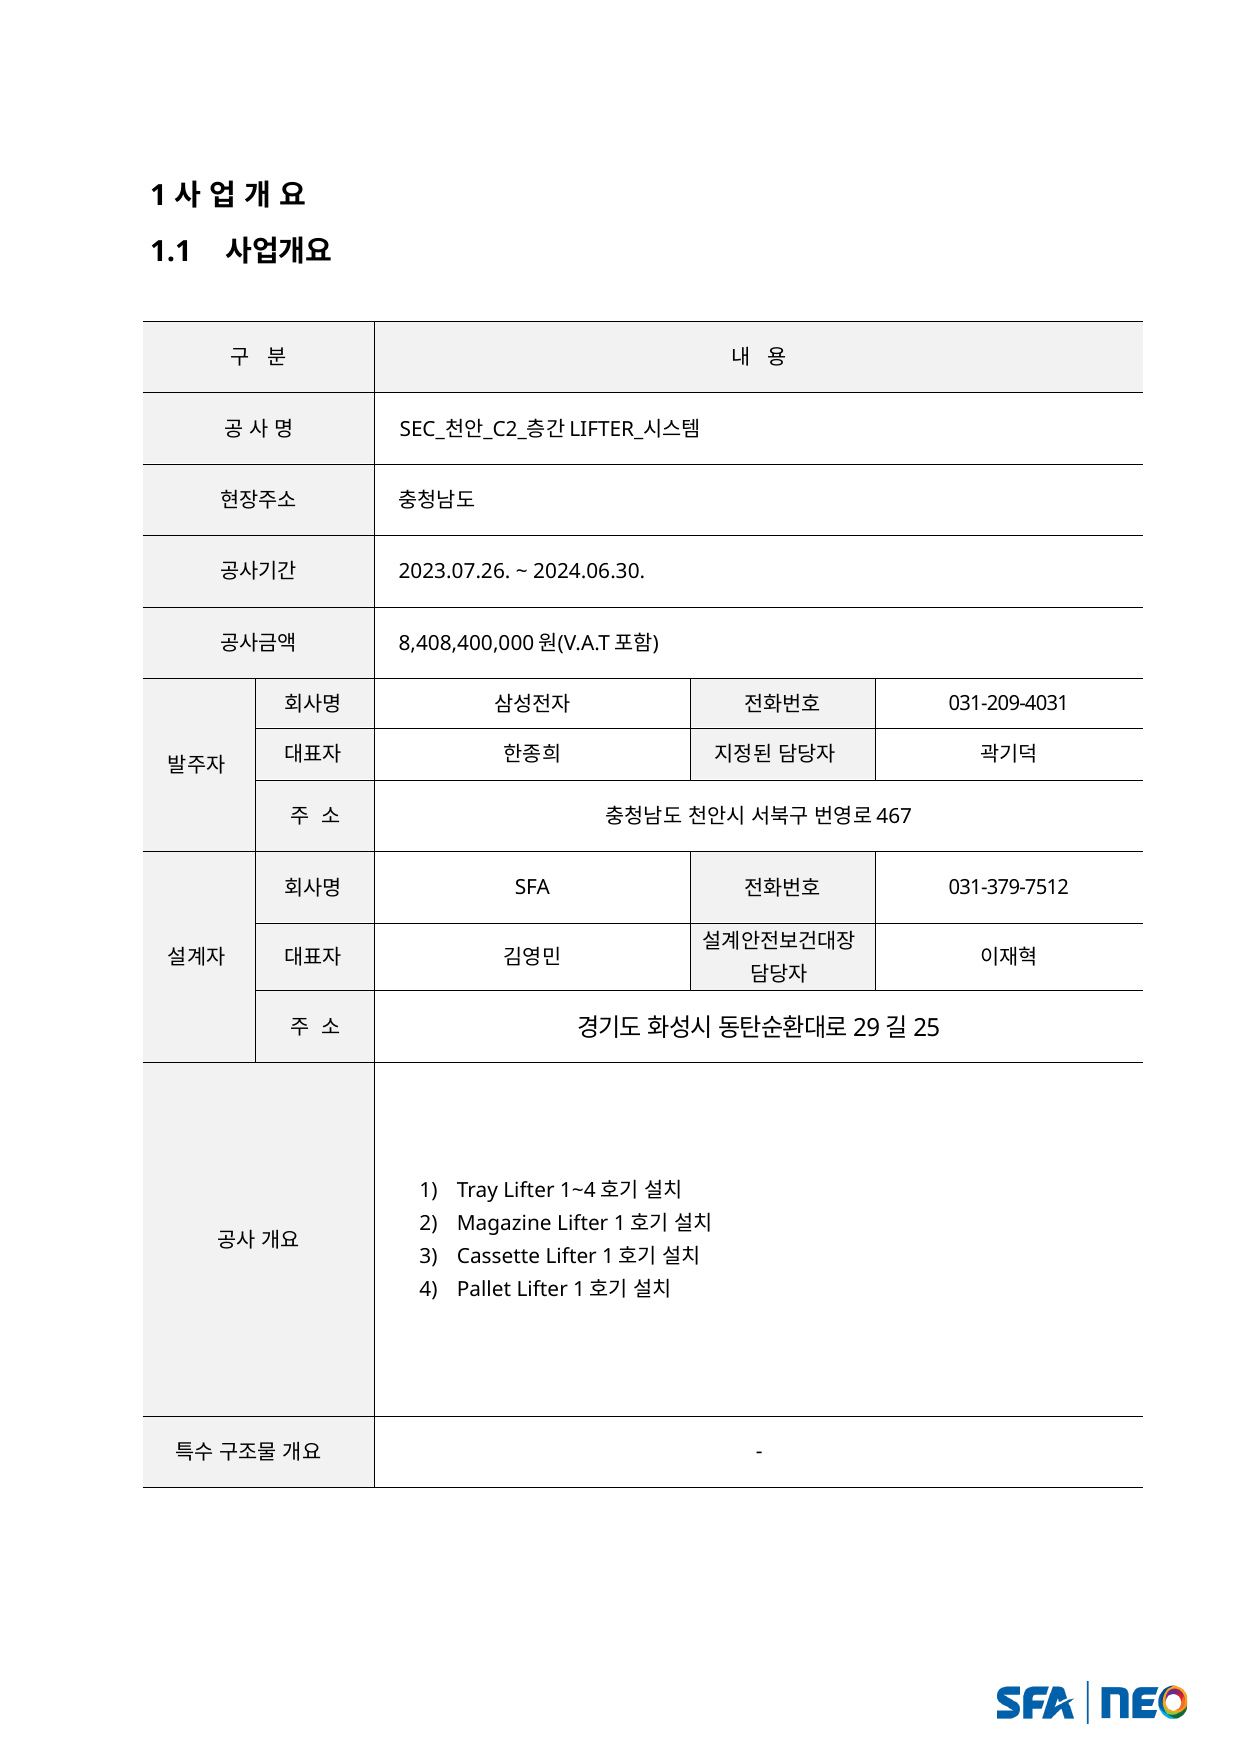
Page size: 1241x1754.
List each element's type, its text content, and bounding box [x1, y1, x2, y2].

table_cell 삼성전자 [375, 679, 690, 727]
table_cell 이재혁 [876, 924, 1143, 990]
table_cell 충청남도 [375, 465, 1143, 535]
table_header 내 용 [375, 322, 1143, 392]
table_cell 031-209-4031 [876, 679, 1143, 727]
table_cell 공사 개요 [143, 1063, 374, 1416]
table_cell 회사명 [256, 679, 374, 727]
table_cell 설계자 [143, 852, 255, 1062]
table_cell 8,408,400,000원(V.A.T포함) [375, 608, 1143, 678]
table_cell 한종희 [375, 729, 690, 779]
table_header 구 분 [143, 322, 374, 392]
table_cell 대표자 [256, 924, 374, 990]
table_cell 공사금액 [143, 608, 374, 678]
table_cell 주 소 [256, 781, 374, 851]
table_cell 031-379-7512 [876, 852, 1143, 922]
picture [996, 1681, 1188, 1724]
list 사업개요 [150, 227, 1090, 270]
text 1 사 업 개 요 [150, 171, 1090, 214]
table_cell 공사기간 [143, 536, 374, 606]
table_cell 곽기덕 [876, 729, 1143, 779]
table_cell 회사명 [256, 852, 374, 922]
table_cell 충청남도 천안시 서북구 번영로467 [375, 781, 1143, 851]
table_cell 전화번호 [691, 852, 875, 922]
table_cell 현장주소 [143, 465, 374, 535]
table_cell - [375, 1417, 1143, 1487]
table_cell 특수 구조물 개요 [143, 1417, 374, 1487]
table_cell 경기도 화성시 동탄순환대로29길 25 [375, 991, 1143, 1062]
table_cell 주 소 [256, 991, 374, 1062]
table_cell 발주자 [143, 679, 255, 851]
table_cell 지정된 담당자 [691, 729, 875, 779]
table_cell 설계안전보건대장 담당자 [691, 924, 875, 990]
table_cell 전화번호 [691, 679, 875, 727]
table_cell 2023.07.26. ~ 2024.06.30. [375, 536, 1143, 606]
table_cell 공 사 명 [143, 393, 374, 463]
table_cell 김영민 [375, 924, 690, 990]
table_cell Tray Lifter 1~4호기 설치 Magazine Lifter 1호기 설치 Cassette Lifter 1호기 설치 Pallet Lifter 1호기 설치 [375, 1063, 1143, 1416]
table_cell SFA [375, 852, 690, 922]
table_cell SEC_천안_C2_층간LIFTER_시스템 [375, 393, 1143, 463]
table_cell 대표자 [256, 729, 374, 779]
